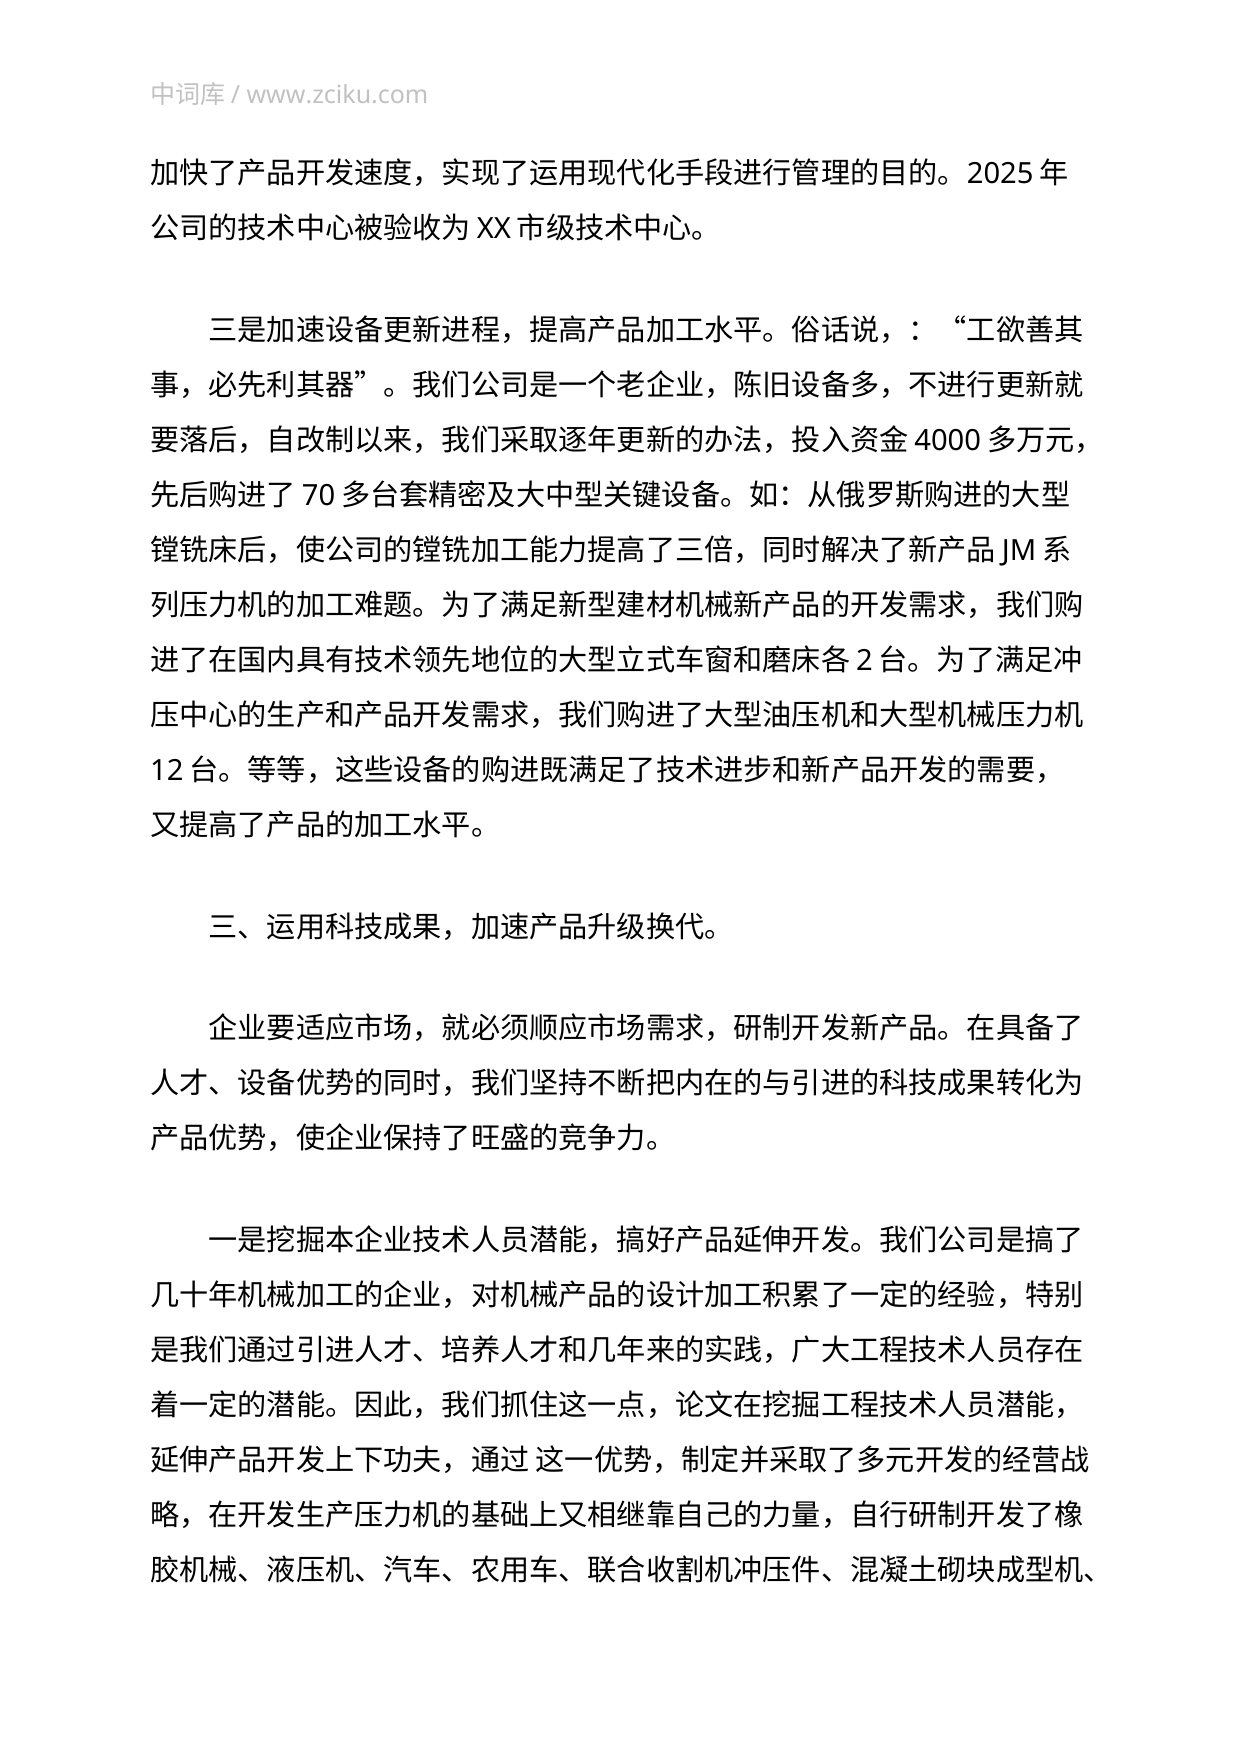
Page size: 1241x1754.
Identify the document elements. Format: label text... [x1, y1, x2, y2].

text 三、运用科技成果，加速产品升级换代。 [150, 903, 1090, 946]
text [150, 150, 1090, 247]
text 企业要适应市场，就必须顺应市场需求，研制开发新产品。在具备了人才、设备优势的同时，我们坚持不断把内在的与引进的科技成果转化为产品优势，使企业保持了旺盛的竞争力。 [150, 1005, 1090, 1157]
text 三是加速设备更新进程，提高产品加工水平。俗话说，：“工欲善其事，必先利其器”。我们公司是一个老企业，陈旧设备多，不进行更新就要落后，自改制以来，我们采取逐年更新的办法，投入资金4000多万元，先后购进了70多台套精密及大中型关键设备。如：从俄罗斯购进的大型镗铣床后，使公司的镗铣加工能力提高了三倍，同时解决了新产品JM系列压力机的加工难题。为了满足新型建材机械新产品的开发需求，我们购进了在国内具有技术领先地位的大型立式车窗和磨床各2台。为了满足冲压中心的生产和产品开发需求，我们购进了大型油压机和大型机械压力机12台。等等，这些设备的购进既满足了技术进步和新产品开发的需要，又提高了产品的加工水平。 [150, 307, 1090, 844]
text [150, 1217, 1090, 1588]
